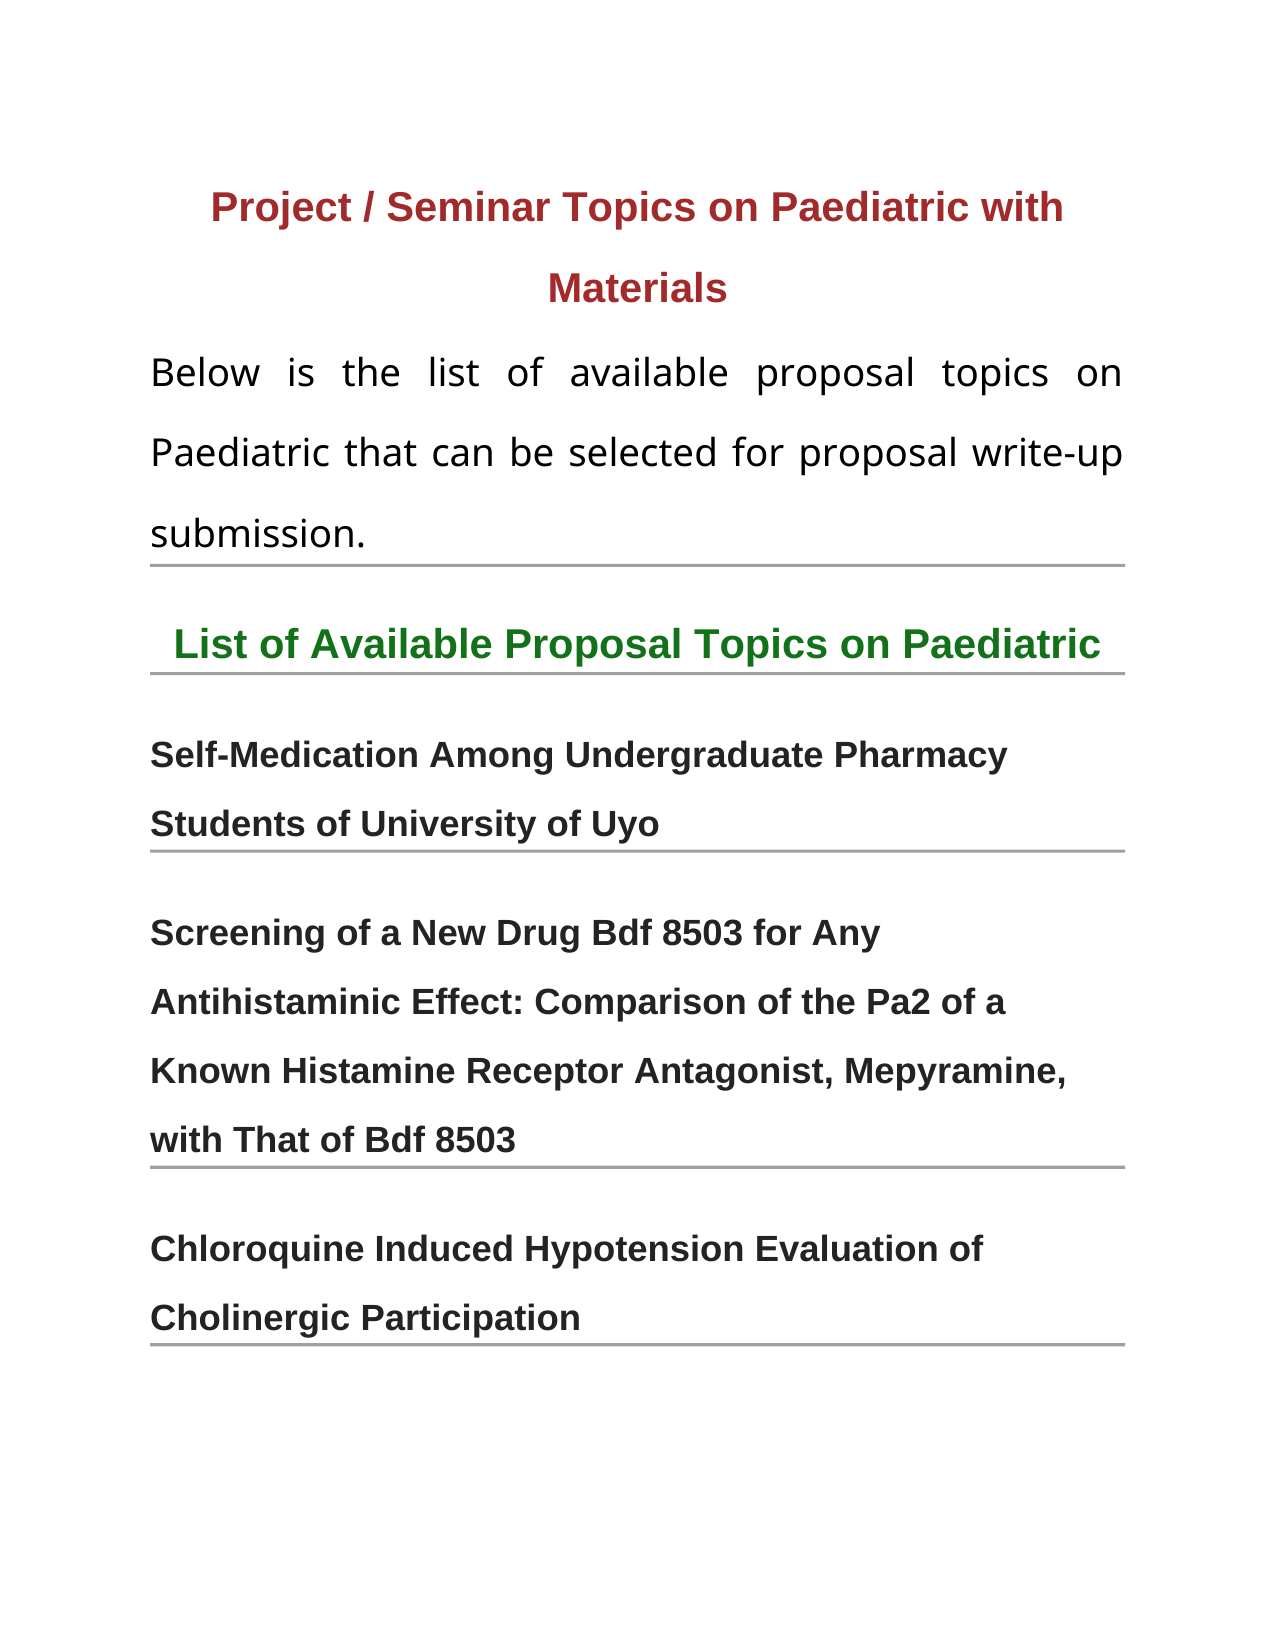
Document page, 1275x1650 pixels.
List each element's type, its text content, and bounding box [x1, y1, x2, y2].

text Chloroquine Induced Hypotension Evaluation of Cholinergic Participation [150, 1199, 1125, 1338]
text Screening of a New Drug Bdf 8503 for Any Antihistaminic Effect: Comparison of the Pa2 of a Known Histamine Receptor Antagonist, Mepyramine, with That of Bdf 8503 [150, 883, 1125, 1161]
subtitle Project / Seminar Topics on Paediatric with Materials [150, 150, 1125, 311]
text Below is the list of available proposal topics on Paediatric that can be selected for proposal write-up submission. [150, 317, 1125, 559]
subtitle List of Available Proposal Topics on Paediatric [150, 598, 1125, 667]
text Self-Medication Among Undergraduate Pharmacy Students of University of Uyo [150, 706, 1125, 844]
